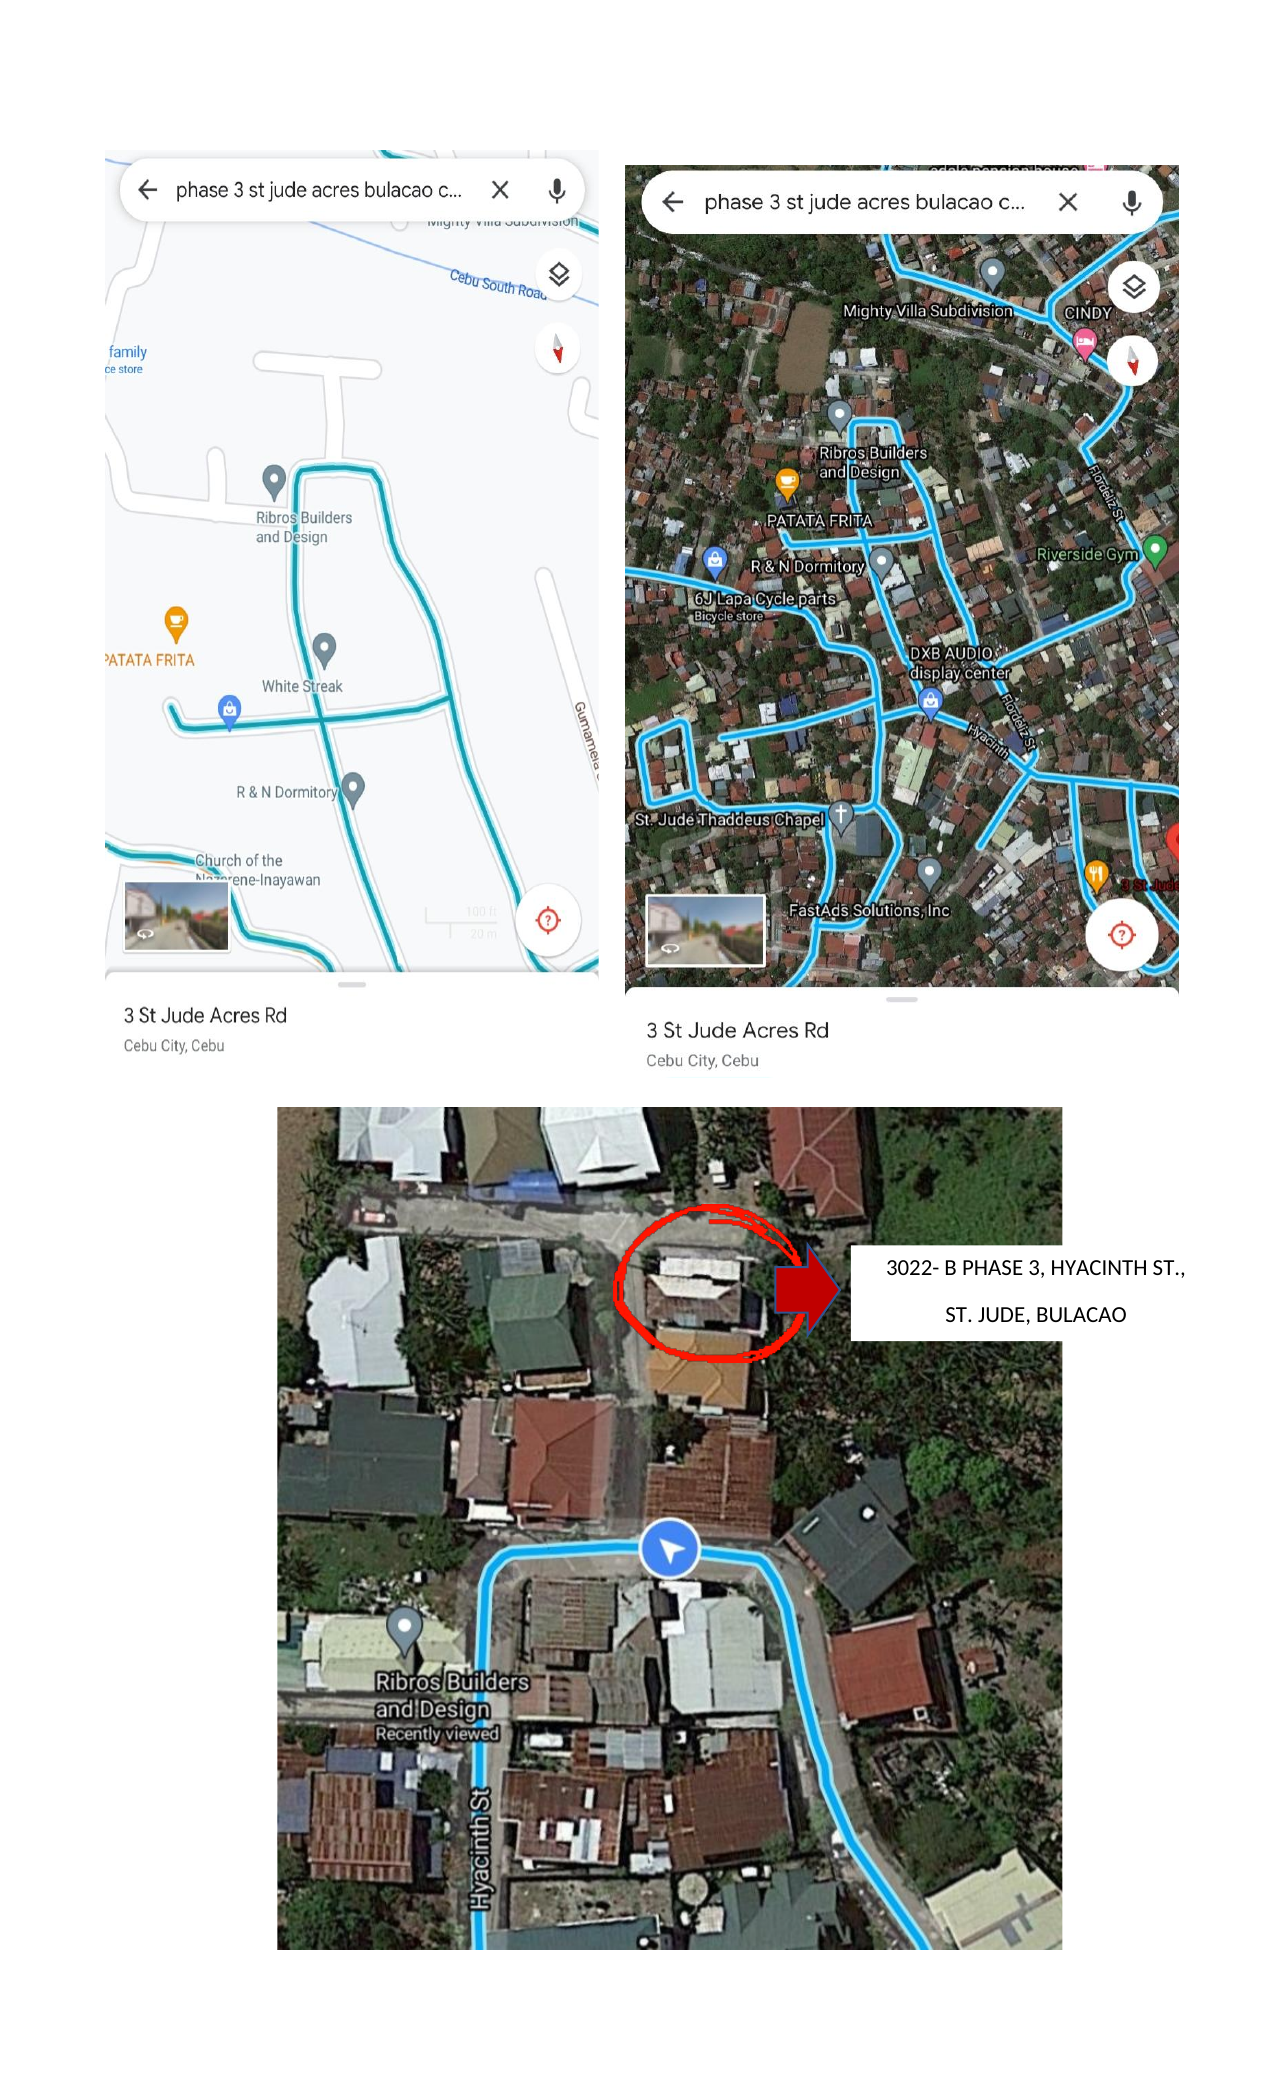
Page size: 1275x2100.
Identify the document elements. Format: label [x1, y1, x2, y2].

picture [277, 1107, 1063, 1950]
picture [105, 150, 599, 1058]
picture [625, 165, 1179, 1078]
